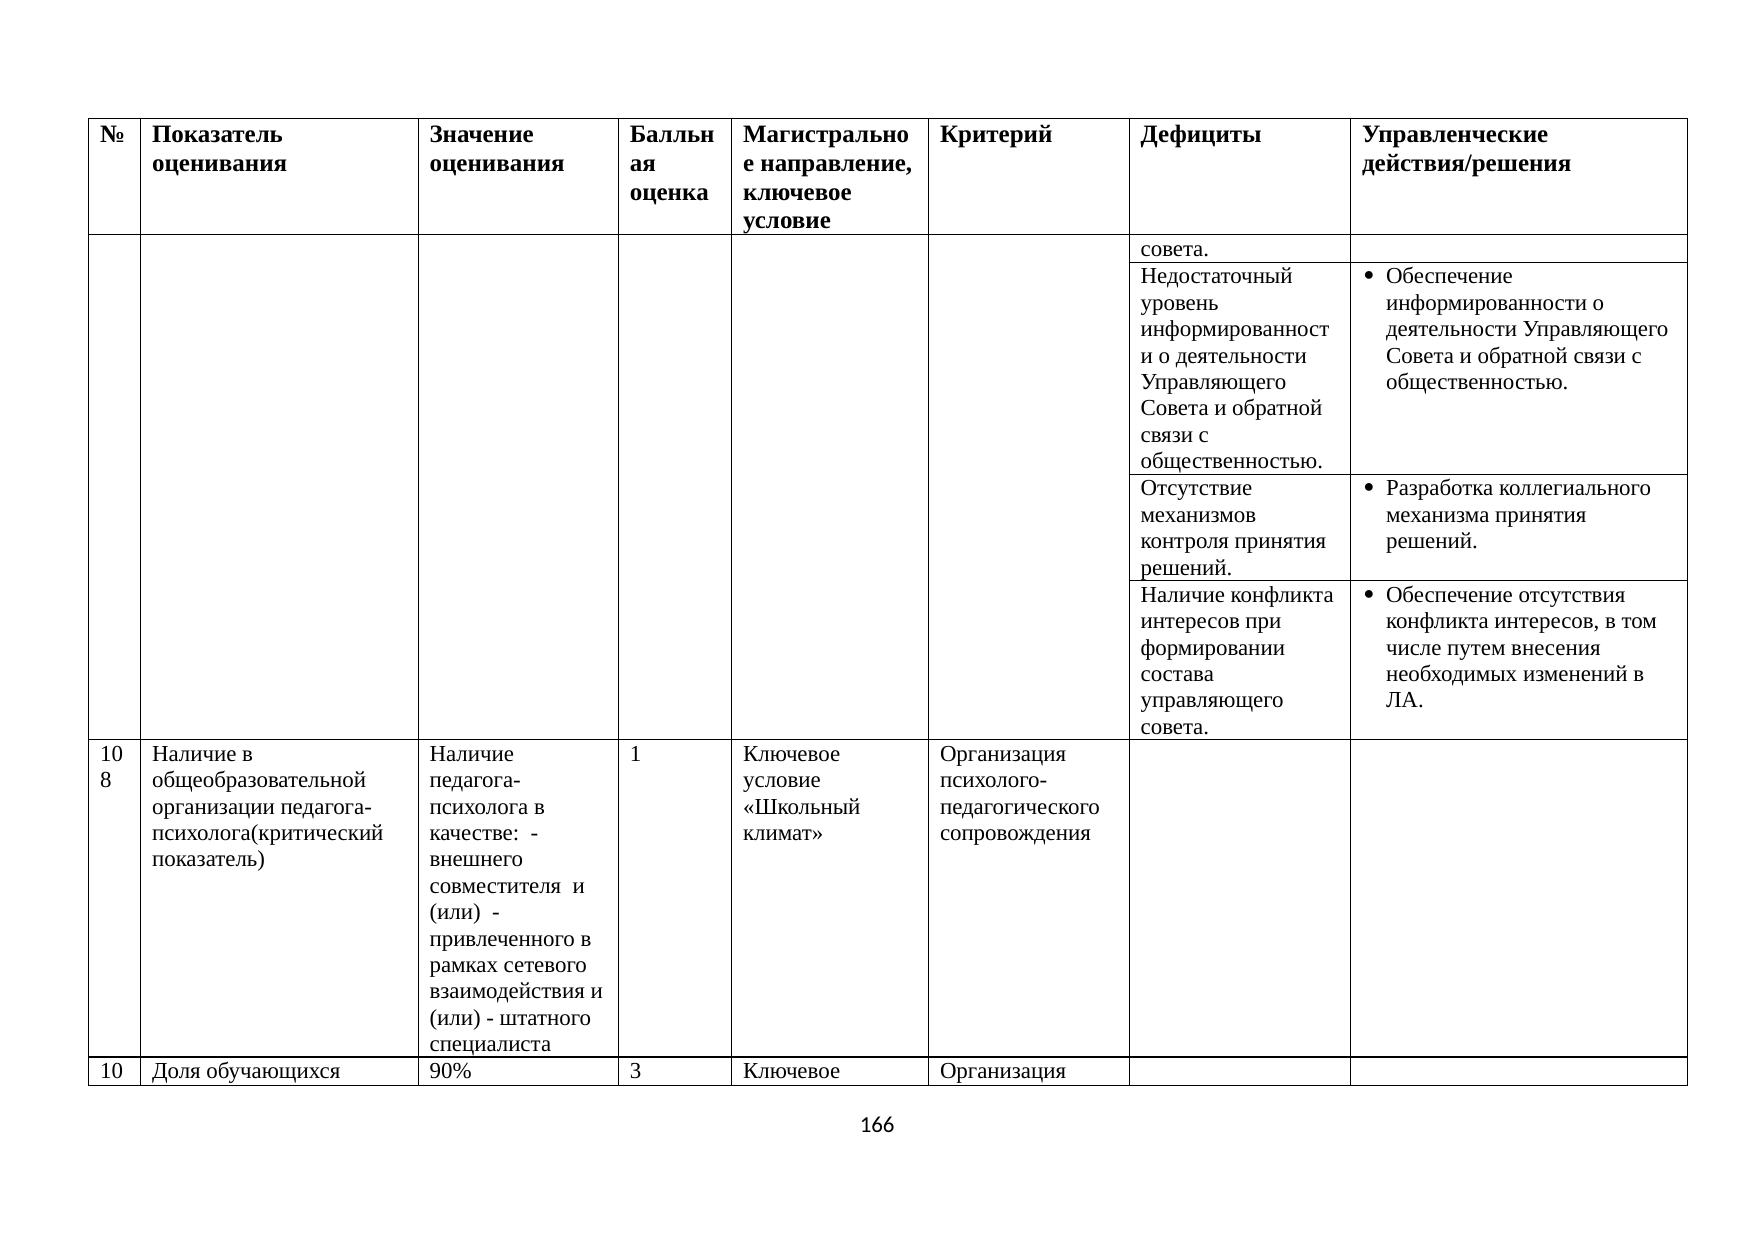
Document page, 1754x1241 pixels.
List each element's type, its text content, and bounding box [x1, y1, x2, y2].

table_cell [1351, 235, 1687, 262]
table_header Показатель оценивания [141, 119, 418, 234]
table_cell 108 [89, 740, 140, 1056]
table_cell 109 [89, 1058, 140, 1085]
table_cell 3 [619, 1058, 731, 1085]
table_header Магистральное направление, ключевое условие [732, 119, 928, 234]
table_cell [1130, 235, 1350, 262]
table_cell Отсутствие механизмов контроля принятия решений. [1130, 475, 1350, 580]
table_cell Организация психолого-педагогического сопровождения [929, 740, 1129, 1056]
table_header Дефициты [1130, 119, 1350, 234]
table_header Критерий [929, 119, 1129, 234]
table_cell Обеспечение информированности о деятельности Управляющего Совета и обратной связи с общественностью. [1351, 263, 1687, 473]
table_header Балльная оценка [619, 119, 731, 234]
table_cell [1130, 740, 1350, 1056]
table_cell Недостаточный уровень информированности о деятельности Управляющего Совета и обратной связи с общественностью. [1130, 263, 1350, 473]
table_cell [1130, 1058, 1350, 1085]
table_header Значение оценивания [419, 119, 618, 234]
table_cell Обеспечение отсутствия конфликта интересов, в том числе путем внесения необходимых изменений в ЛА. [1351, 581, 1687, 739]
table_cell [929, 1058, 1129, 1085]
table_header № [89, 119, 140, 234]
table_cell Наличие в общеобразовательной организации педагога-психолога(критический показатель) [141, 740, 418, 1056]
table_cell 90% обучающихся и более [419, 1058, 618, 1085]
table_cell [1351, 740, 1687, 1056]
table_cell 1 [619, 740, 731, 1056]
table_cell Ключевое условие «Школьный климат» [732, 1058, 928, 1085]
table_cell Разработка коллегиального механизма принятия решений. [1351, 475, 1687, 580]
table_cell Наличие педагога-психолога в качестве: - внешнего совместителя и (или) - привлеченного в рамках сетевого взаимодействия и (или) - штатного специалиста [419, 740, 618, 1056]
table_cell [1351, 1058, 1687, 1085]
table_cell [141, 1058, 418, 1085]
table_header Управленческие действия/решения [1351, 119, 1687, 234]
table_cell Наличие конфликта интересов при формировании состава управляющего совета. [1130, 581, 1350, 739]
table_cell Ключевое условие «Школьный климат» [732, 740, 928, 1056]
